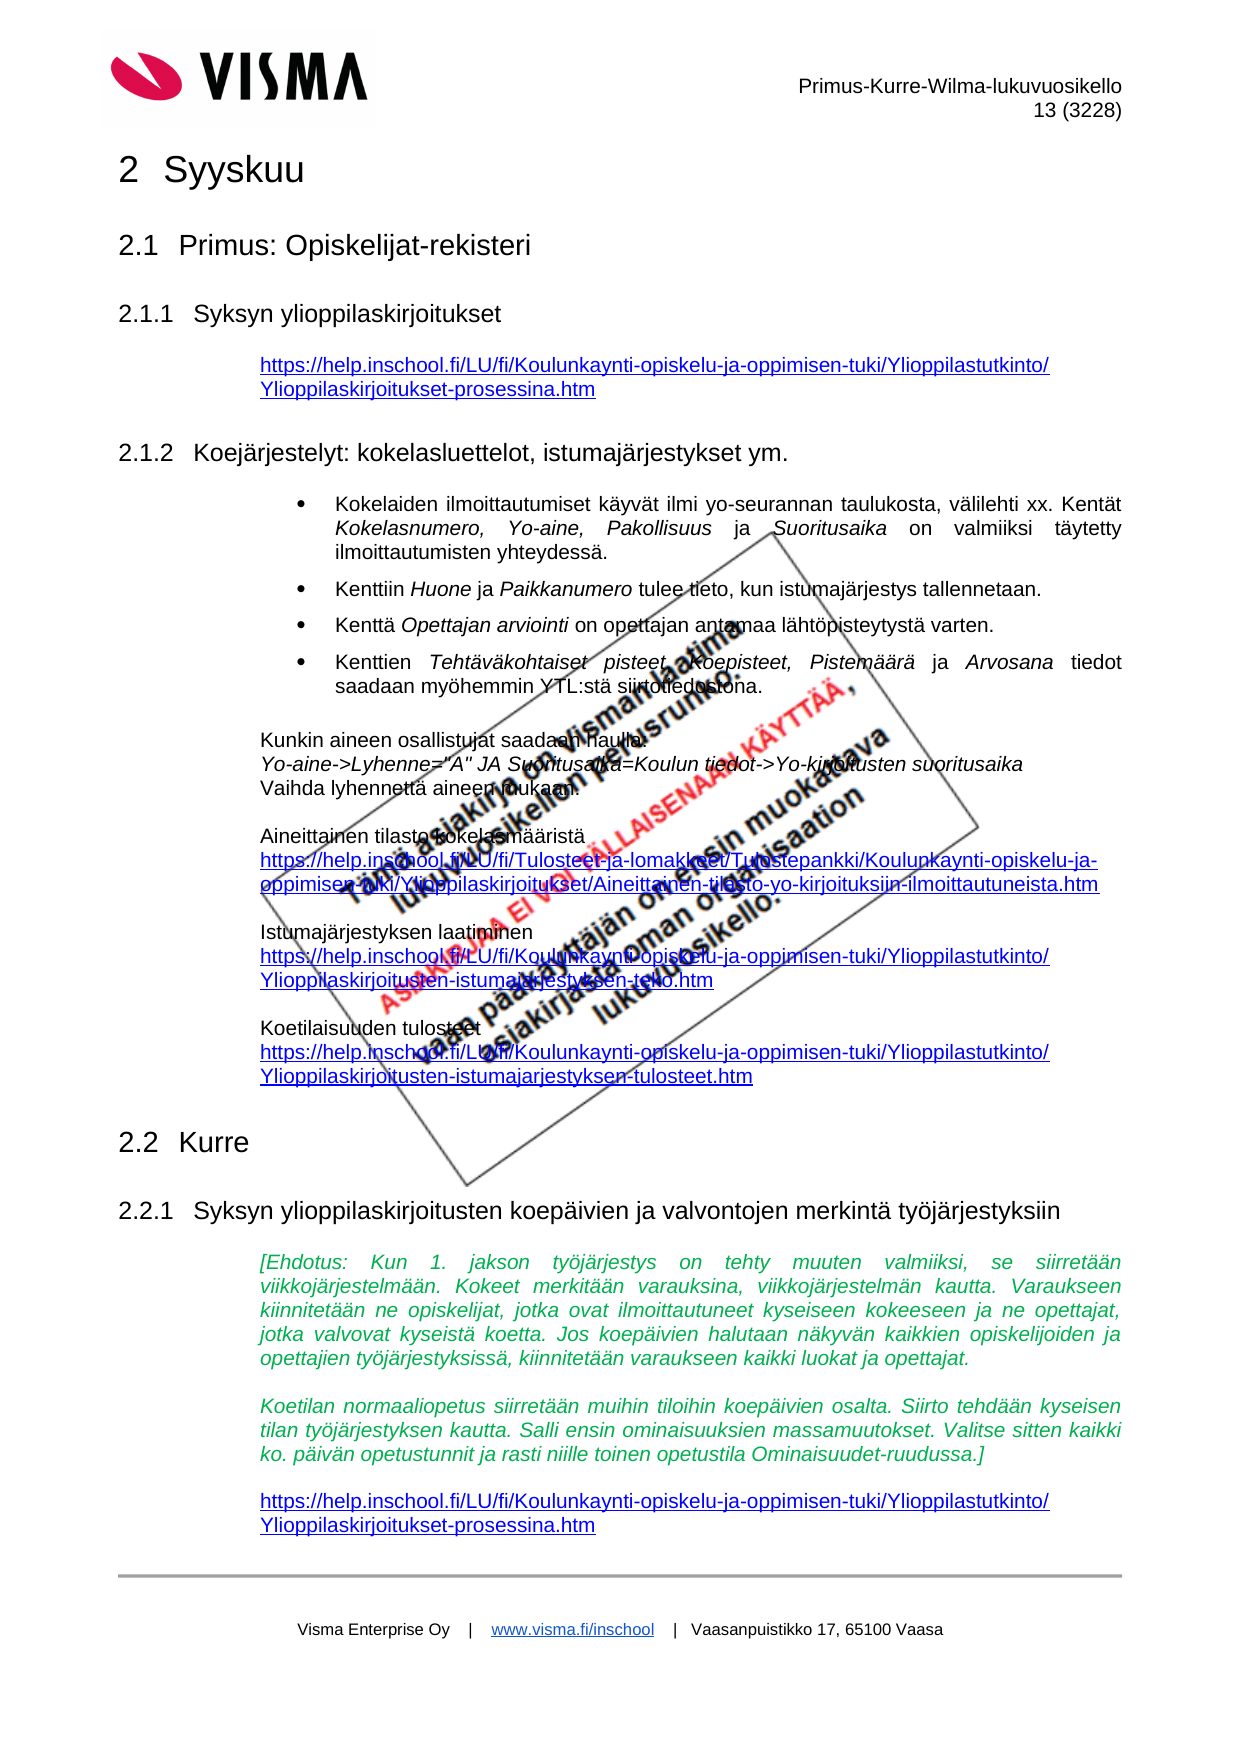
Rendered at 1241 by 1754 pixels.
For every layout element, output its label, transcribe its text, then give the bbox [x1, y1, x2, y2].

list Kenttiin Huone ja Paikkanumero tulee tieto, kun istumajärjestys tallennetaan. [297, 577, 1122, 601]
subtitle Kurre [118, 1125, 1122, 1158]
text https://help.inschool.fi/LU/fi/Koulunkaynti-opiskelu-ja-oppimisen-tuki/Ylioppilastutkinto/Ylioppilaskirjoitukset-prosessina.htm [260, 1489, 1122, 1537]
subtitle Syksyn ylioppilaskirjoitukset [118, 299, 1122, 328]
subtitle Syyskuu [118, 148, 1122, 191]
text Koetilan normaaliopetus siirretään muihin tiloihin koepäivien osalta. Siirto tehdään kyseisen tilan työjärjestyksen kautta. Salli ensin ominaisuuksien massamuutokset. Valitse sitten kaikki ko. päivän opetustunnit ja rasti niille toinen opetustila Ominaisuudet-ruudussa.] [260, 1393, 1122, 1465]
picture [260, 531, 980, 728]
picture [260, 1158, 980, 1187]
picture [260, 896, 980, 920]
text https://help.inschool.fi/LU/fi/Koulunkaynti-opiskelu-ja-oppimisen-tuki/Ylioppilastutkinto/Ylioppilaskirjoitukset-prosessina.htm [260, 353, 1122, 401]
list Kenttien Tehtäväkohtaiset pisteet, Koepisteet, Pistemäärä ja Arvosana tiedot saadaan myöhemmin YTL:stä siirtotiedostona. [297, 650, 1122, 698]
text Aineittainen tilasto kokelasmääristä [260, 824, 1122, 848]
text [Ehdotus: Kun 1. jakson työjärjestys on tehty muuten valmiiksi, se siirretään viikkojärjestelmään. Kokeet merkitään varauksina, viikkojärjestelmän kautta. Varaukseen kiinnitetään ne opiskelijat, jotka ovat ilmoittautuneet kyseiseen kokeeseen ja ne opettajat, jotka valvovat kyseistä koetta. Jos koepäivien halutaan näkyvän kaikkien opiskelijoiden ja opettajien työjärjestyksissä, kiinnitetään varaukseen kaikki luokat ja opettajat. [260, 1250, 1122, 1369]
text Istumajärjestyksen laatiminen [260, 920, 1122, 944]
subtitle Primus: Opiskelijat-rekisteri [118, 228, 1122, 262]
picture [260, 992, 980, 1016]
text Kunkin aineen osallistujat saadaan haulla: [260, 728, 1122, 752]
text Yo-aine->Lyhenne="A" JA Suoritusaika=Koulun tiedot->Yo-kirjoitusten suoritusaika [260, 752, 1122, 776]
picture [260, 800, 980, 824]
text Vaihda lyhennettä aineen mukaan. [260, 776, 1122, 800]
text https://help.inschool.fi/LU/fi/Koulunkaynti-opiskelu-ja-oppimisen-tuki/Ylioppilastutkinto/Ylioppilaskirjoitusten-istumajarjestyksen-teko.htm [260, 944, 1122, 992]
text https://help.inschool.fi/LU/fi/Koulunkaynti-opiskelu-ja-oppimisen-tuki/Ylioppilastutkinto/Ylioppilaskirjoitusten-istumajarjestyksen-tulosteet.htm [260, 1039, 1122, 1087]
list Kokelaiden ilmoittautumiset käyvät ilmi yo-seurannan taulukosta, välilehti xx. Kentät Kokelasnumero, Yo-aine, Pakollisuus ja Suoritusaika on valmiiksi täytetty ilmoittautumisten yhteydessä. [297, 492, 1122, 564]
picture [260, 1087, 980, 1125]
subtitle Koejärjestelyt: kokelasluettelot, istumajärjestykset ym. [118, 438, 1122, 467]
picture [99, 26, 382, 127]
text Koetilaisuuden tulosteet [260, 1016, 1122, 1039]
list Kenttä Opettajan arviointi on opettajan antamaa lähtöpisteytystä varten. [297, 613, 1122, 637]
subtitle Syksyn ylioppilaskirjoitusten koepäivien ja valvontojen merkintä työjärjestyksiin [118, 1196, 1122, 1225]
text https://help.inschool.fi/LU/fi/Tulosteet-ja-lomakkeet/Tulostepankki/Koulunkaynti-opiskelu-ja-oppimisen-tuki/Ylioppilaskirjoitukset/Aineittainen-tilasto-yo-kirjoituksiin-ilmoittautuneista.htm [260, 848, 1122, 896]
